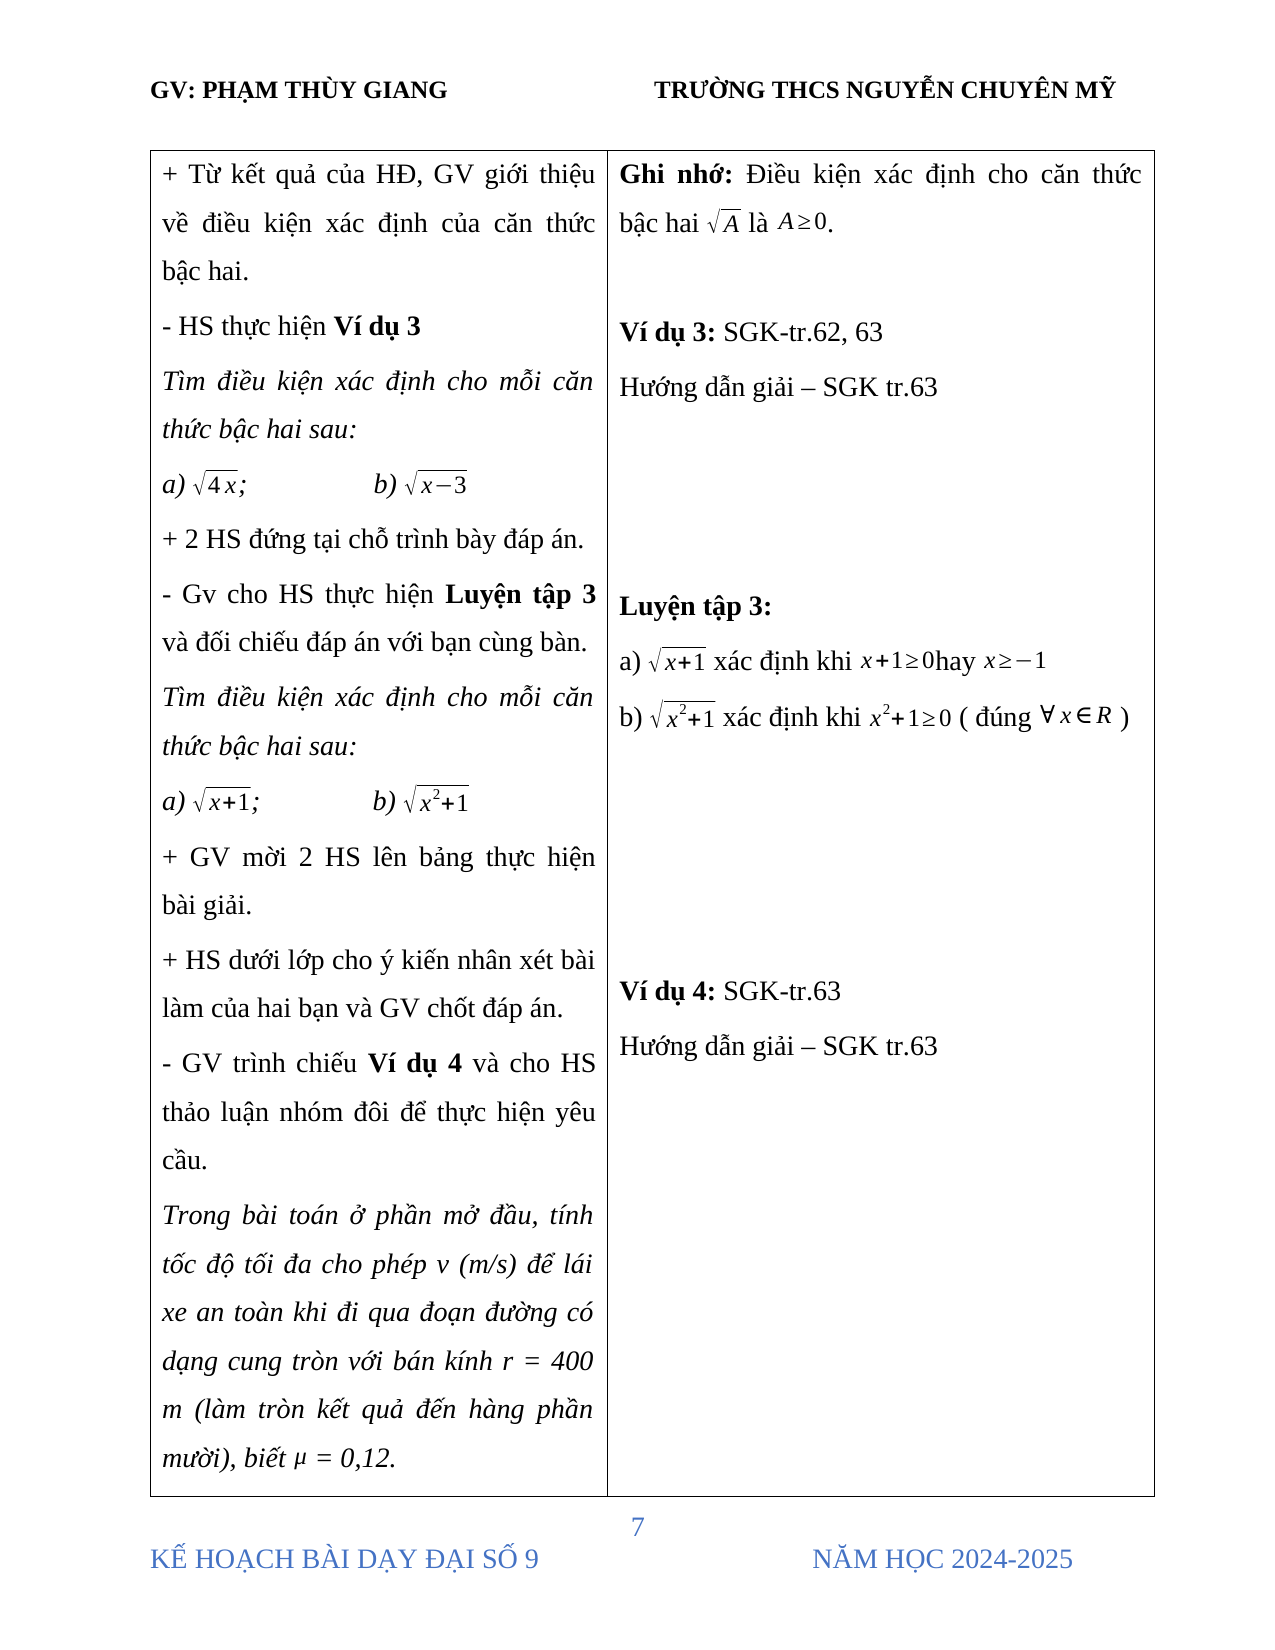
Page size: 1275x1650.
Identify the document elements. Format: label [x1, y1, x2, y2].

table_cell [151, 151, 607, 1496]
table_cell [608, 151, 1154, 1496]
